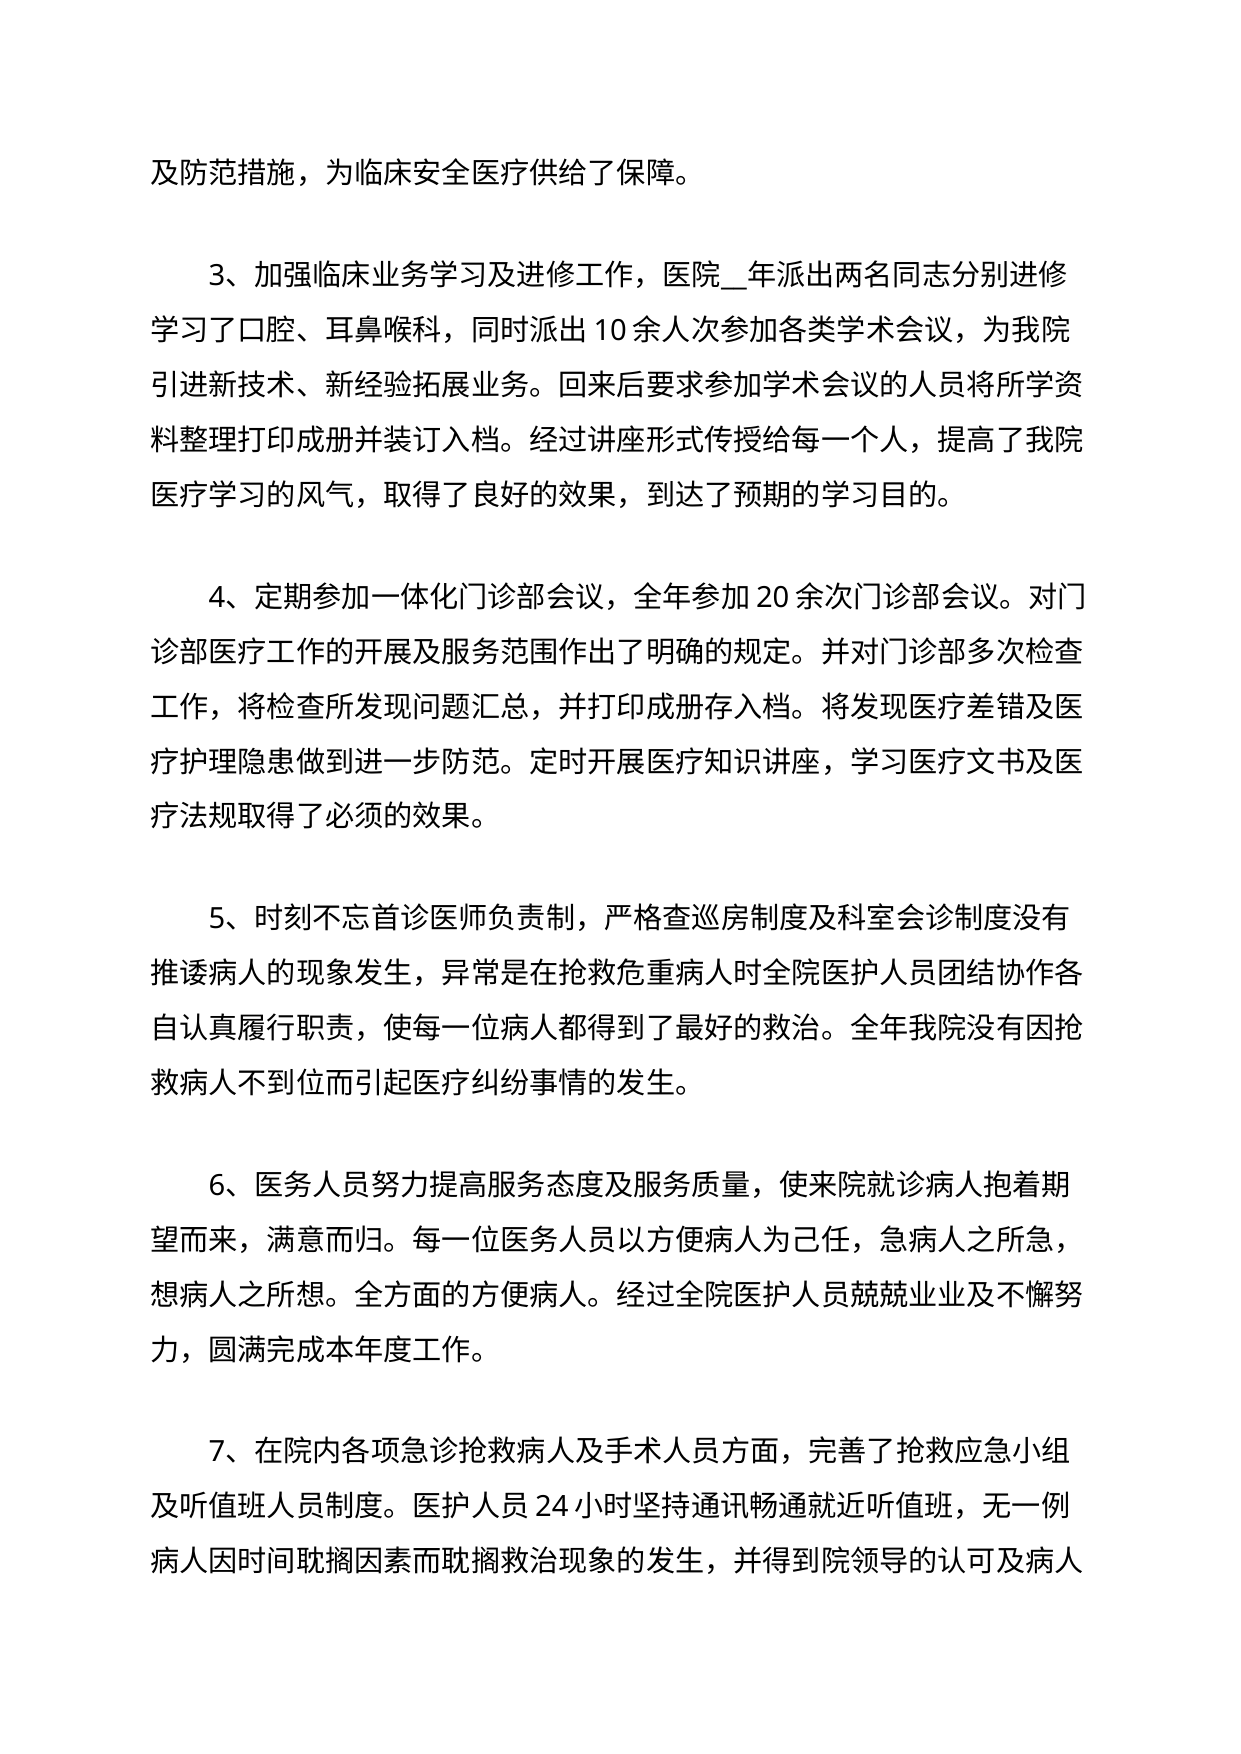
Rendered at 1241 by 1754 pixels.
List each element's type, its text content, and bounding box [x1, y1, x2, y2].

text 4、定期参加一体化门诊部会议，全年参加20余次门诊部会议。对门诊部医疗工作的开展及服务范围作出了明确的规定。并对门诊部多次检查工作，将检查所发现问题汇总，并打印成册存入档。将发现医疗差错及医疗护理隐患做到进一步防范。定时开展医疗知识讲座，学习医疗文书及医疗法规取得了必须的效果。 [150, 573, 1090, 835]
text 3、加强临床业务学习及进修工作，医院__年派出两名同志分别进修学习了口腔、耳鼻喉科，同时派出10余人次参加各类学术会议，为我院引进新技术、新经验拓展业务。回来后要求参加学术会议的人员将所学资料整理打印成册并装订入档。经过讲座形式传授给每一个人，提高了我院医疗学习的风气，取得了良好的效果，到达了预期的学习目的。 [150, 252, 1090, 514]
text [150, 1428, 1090, 1580]
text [150, 150, 1090, 192]
text 6、医务人员努力提高服务态度及服务质量，使来院就诊病人抱着期望而来，满意而归。每一位医务人员以方便病人为己任，急病人之所急，想病人之所想。全方面的方便病人。经过全院医护人员兢兢业业及不懈努力，圆满完成本年度工作。 [150, 1161, 1090, 1368]
text 5、时刻不忘首诊医师负责制，严格查巡房制度及科室会诊制度没有推诿病人的现象发生，异常是在抢救危重病人时全院医护人员团结协作各自认真履行职责，使每一位病人都得到了最好的救治。全年我院没有因抢救病人不到位而引起医疗纠纷事情的发生。 [150, 895, 1090, 1102]
